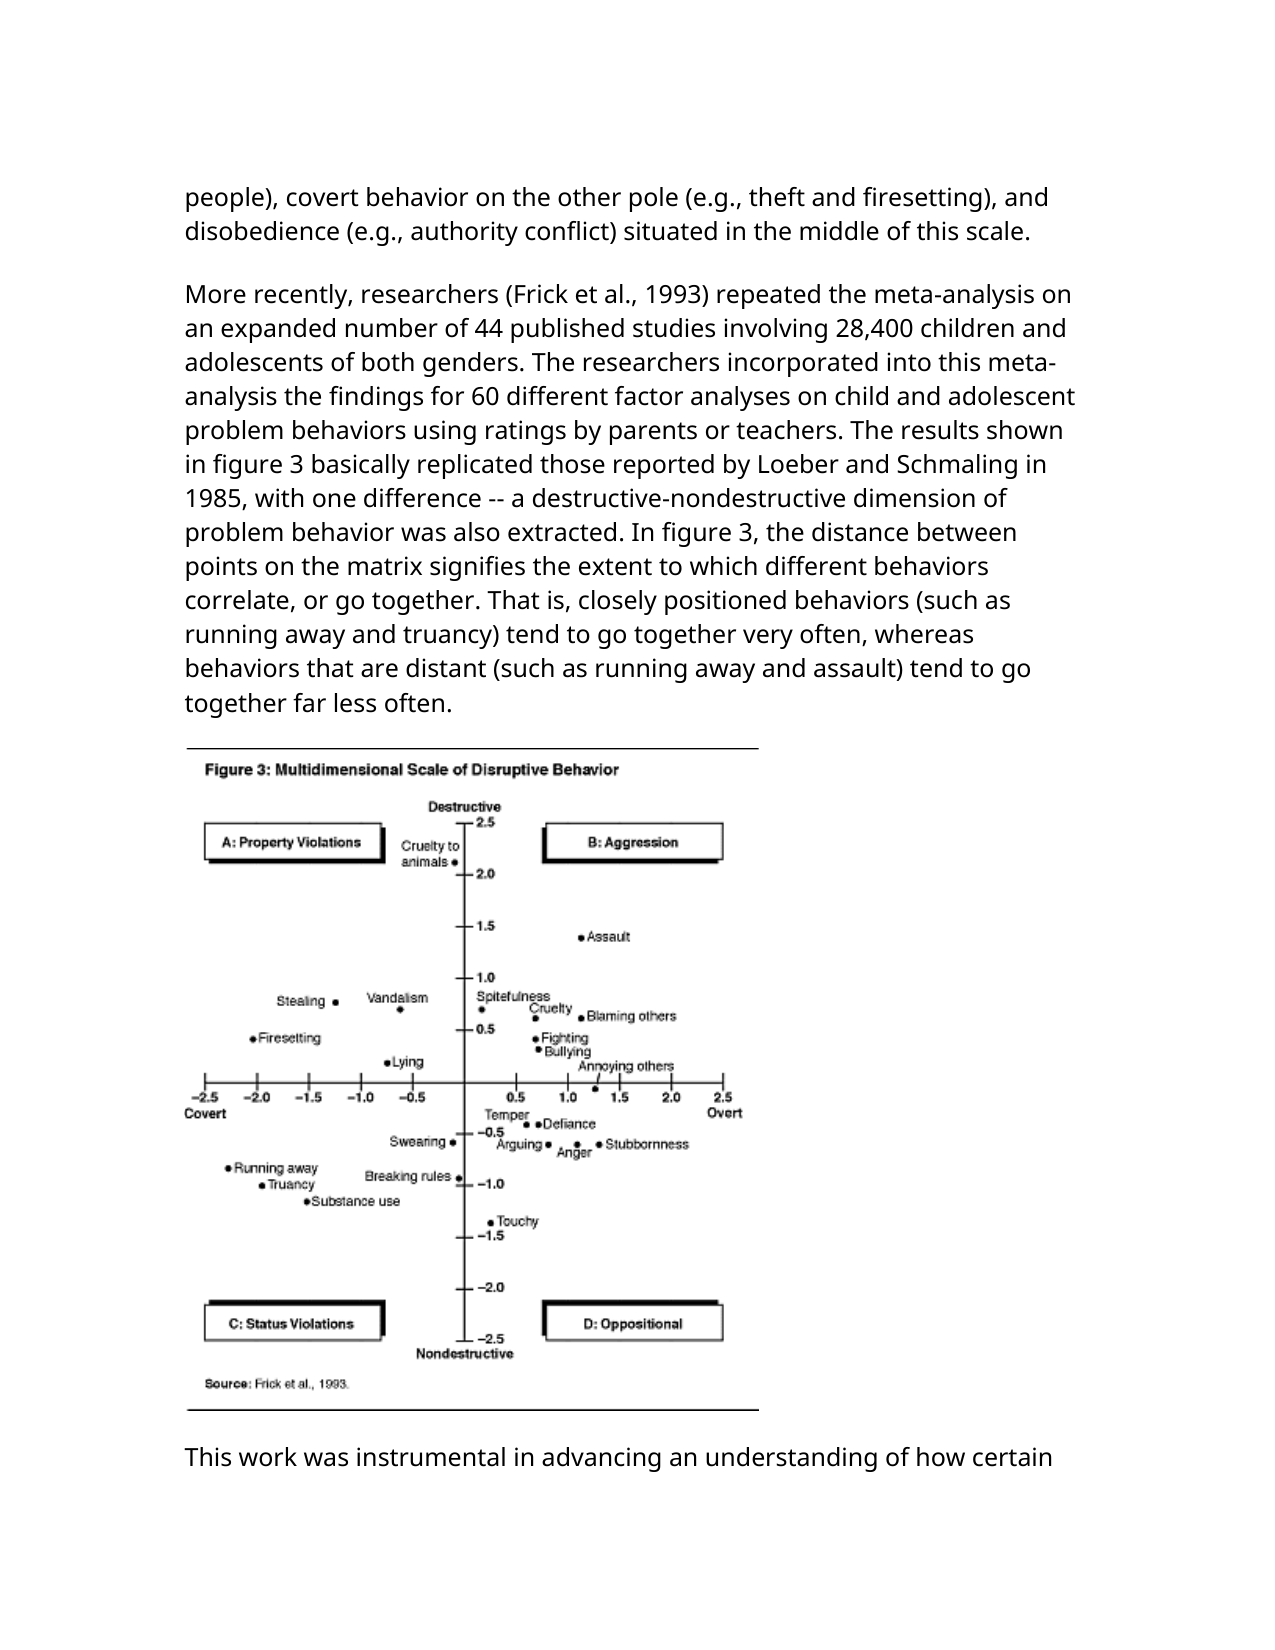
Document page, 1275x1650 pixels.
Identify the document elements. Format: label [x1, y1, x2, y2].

table_header [184, 150, 1091, 1474]
picture [184, 748, 759, 1411]
